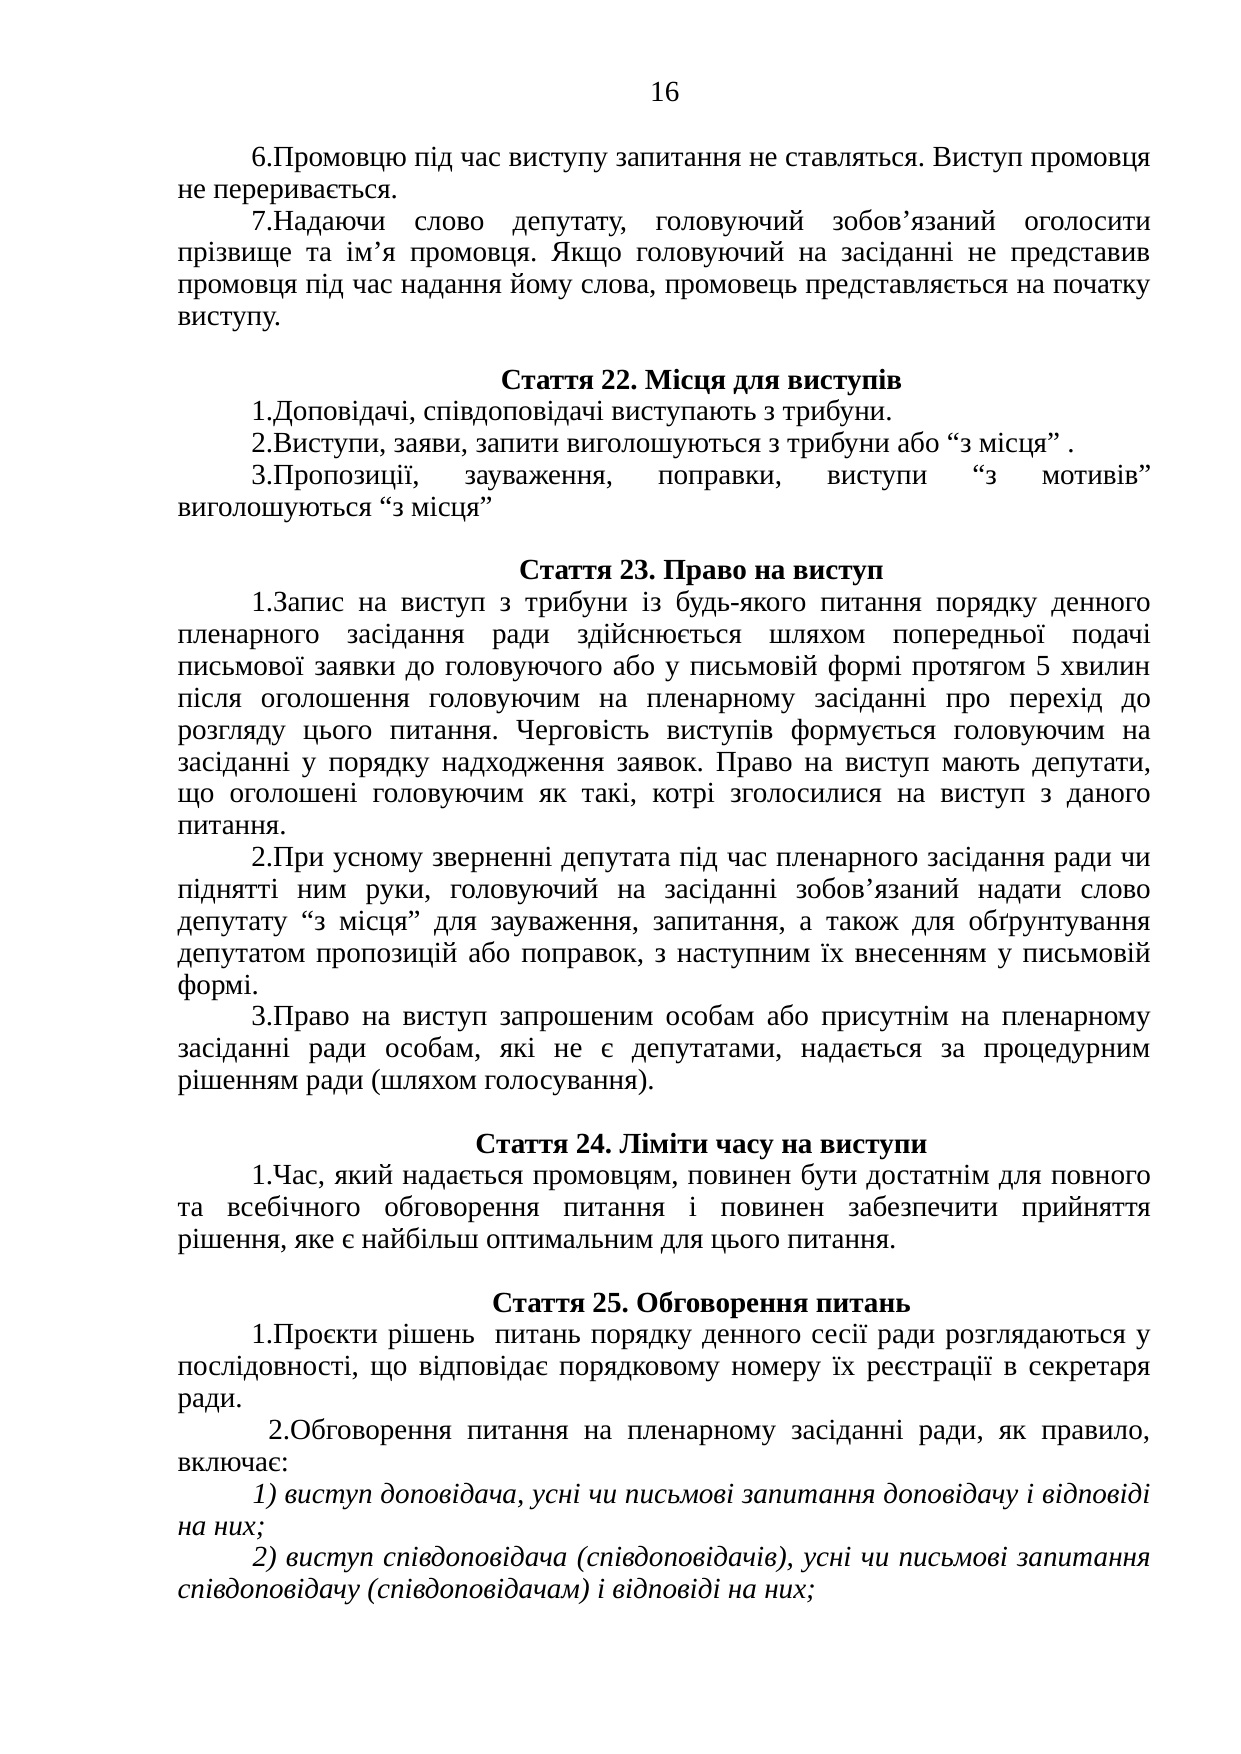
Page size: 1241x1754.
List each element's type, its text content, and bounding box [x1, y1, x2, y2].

text 3.Пропозиції, зауваження, поправки, виступи “з мотивів” виголошуються “з місця” [177, 459, 1152, 523]
text 2.При усному зверненні депутата під час пленарного засідання ради чи піднятті ним руки, головуючий на засіданні зобов’язаний надати слово депутату “з місця” для зауваження, запитання, а також для обґрунтування депутатом пропозицій або поправок, з наступним їх внесенням у письмовій формі. [177, 841, 1152, 1000]
text Стаття 24. Ліміти часу на виступи [177, 1128, 1152, 1159]
text Стаття 25. Обговорення питань [177, 1287, 1152, 1318]
text 7.Надаючи слово депутату, головуючий зобов’язаний оголосити прізвище та ім’я промовця. Якщо головуючий на засіданні не представив промовця під час надання йому слова, промовець представляється на початку виступу. [177, 204, 1152, 332]
text Стаття 22. Місця для виступів [177, 364, 1152, 395]
text 1.Запис на виступ з трибуни із будь-якого питання порядку денного пленарного засідання ради здійснюється шляхом попередньої подачі письмової заявки до головуючого або у письмовій формі протягом 5 хвилин після оголошення головуючим на пленарному засіданні про перехід до розгляду цього питання. Черговість виступів формується головуючим на засіданні у порядку надходження заявок. Право на виступ мають депутати, що оголошені головуючим як такі, котрі зголосилися на виступ з даного питання. [177, 586, 1152, 841]
text 2) виступ співдоповідача (співдоповідачів), усні чи письмові запитання співдоповідачу (співдоповідачам) і відповіді на них; [177, 1541, 1152, 1605]
text 1.Проєкти рішень питань порядку денного сесії ради розглядаються у послідовності, що відповідає порядковому номеру їх реєстрації в секретаря ради. [177, 1318, 1152, 1414]
text 2.Виступи, заяви, запити виголошуються з трибуни або “з місця” . [177, 427, 1152, 459]
text 1.Доповідачі, співдоповідачі виступають з трибуни. [177, 395, 1152, 427]
text Стаття 23. Право на виступ [177, 554, 1152, 586]
text 2.Обговорення питання на пленарному засіданні ради, як правило, включає: [177, 1414, 1152, 1478]
text 1) виступ доповідача, усні чи письмові запитання доповідачу і відповіді на них; [177, 1478, 1152, 1541]
text 1.Час, який надається промовцям, повинен бути достатнім для повного та всебічного обговорення питання і повинен забезпечити прийняття рішення, яке є найбільш оптимальним для цього питання. [177, 1159, 1152, 1255]
text 6.Промовцю під час виступу запитання не ставляться. Виступ промовця не переривається. [177, 141, 1152, 204]
text 3.Право на виступ запрошеним особам або присутнім на пленарному засіданні ради особам, які не є депутатами, надається за процедурним рішенням ради (шляхом голосування). [177, 1000, 1152, 1096]
